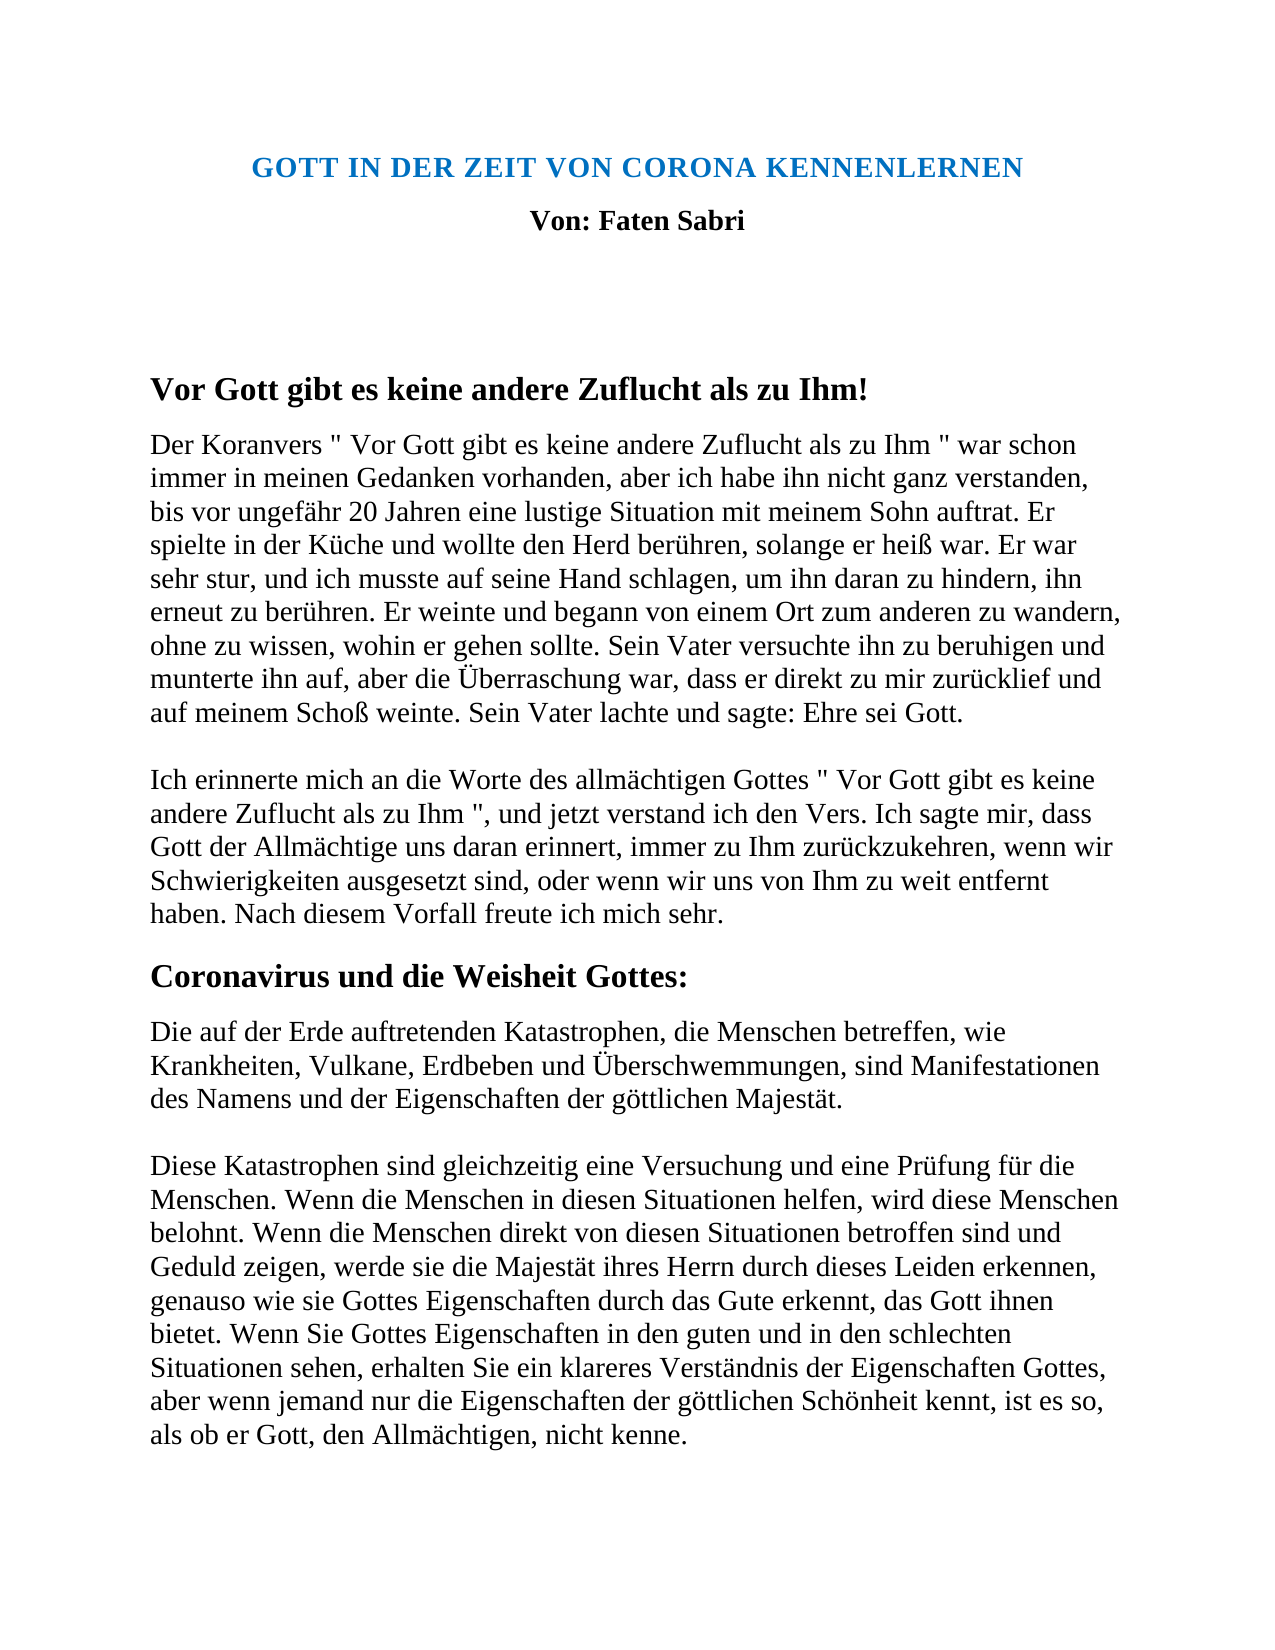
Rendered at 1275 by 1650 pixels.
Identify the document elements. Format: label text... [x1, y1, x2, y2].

text Coronavirus und die Weisheit Gottes: [150, 956, 1125, 994]
text Gott in der Zeit von Corona kennenLERNEN [150, 150, 1125, 183]
text Von: Faten Sabri [150, 203, 1125, 236]
text Der Koranvers " Vor Gott gibt es keine andere Zuflucht als zu Ihm " war schon immer in meinen Gedanken vorhanden, aber ich habe ihn nicht ganz verstanden, bis vor ungefähr 20 Jahren eine lustige Situation mit meinem Sohn auftrat. Er spielte in der Küche und wollte den Herd berühren, solange er heiß war. Er war sehr stur, und ich musste auf seine Hand schlagen, um ihn daran zu hindern, ihn erneut zu berühren. Er weinte und begann von einem Ort zum anderen zu wandern, ohne zu wissen, wohin er gehen sollte. Sein Vater versuchte ihn zu beruhigen und munterte ihn auf, aber die Überraschung war, dass er direkt zu mir zurücklief und auf meinem Schoß weinte. Sein Vater lachte und sagte: Ehre sei Gott. [150, 427, 1125, 729]
text Vor Gott gibt es keine andere Zuflucht als zu Ihm! [150, 369, 1125, 407]
text Diese Katastrophen sind gleichzeitig eine Versuchung und eine Prüfung für die Menschen. Wenn die Menschen in diesen Situationen helfen, wird diese Menschen belohnt. Wenn die Menschen direkt von diesen Situationen betroffen sind und Geduld zeigen, werde sie die Majestät ihres Herrn durch dieses Leiden erkennen, genauso wie sie Gottes Eigenschaften durch das Gute erkennt, das Gott ihnen bietet. Wenn Sie Gottes Eigenschaften in den guten und in den schlechten Situationen sehen, erhalten Sie ein klareres Verständnis der Eigenschaften Gottes, aber wenn jemand nur die Eigenschaften der göttlichen Schönheit kennt, ist es so, als ob er Gott, den Allmächtigen, nicht kenne. [150, 1148, 1125, 1450]
text Ich erinnerte mich an die Worte des allmächtigen Gottes " Vor Gott gibt es keine andere Zuflucht als zu Ihm ", und jetzt verstand ich den Vers. Ich sagte mir, dass Gott der Allmächtige uns daran erinnert, immer zu Ihm zurückzukehren, wenn wir Schwierigkeiten ausgesetzt sind, oder wenn wir uns von Ihm zu weit entfernt haben. Nach diesem Vorfall freute ich mich sehr. [150, 762, 1125, 930]
text Die auf der Erde auftretenden Katastrophen, die Menschen betreffen, wie Krankheiten, Vulkane, Erdbeben und Überschwemmungen, sind Manifestationen des Namens und der Eigenschaften der göttlichen Majestät. [150, 1014, 1125, 1115]
